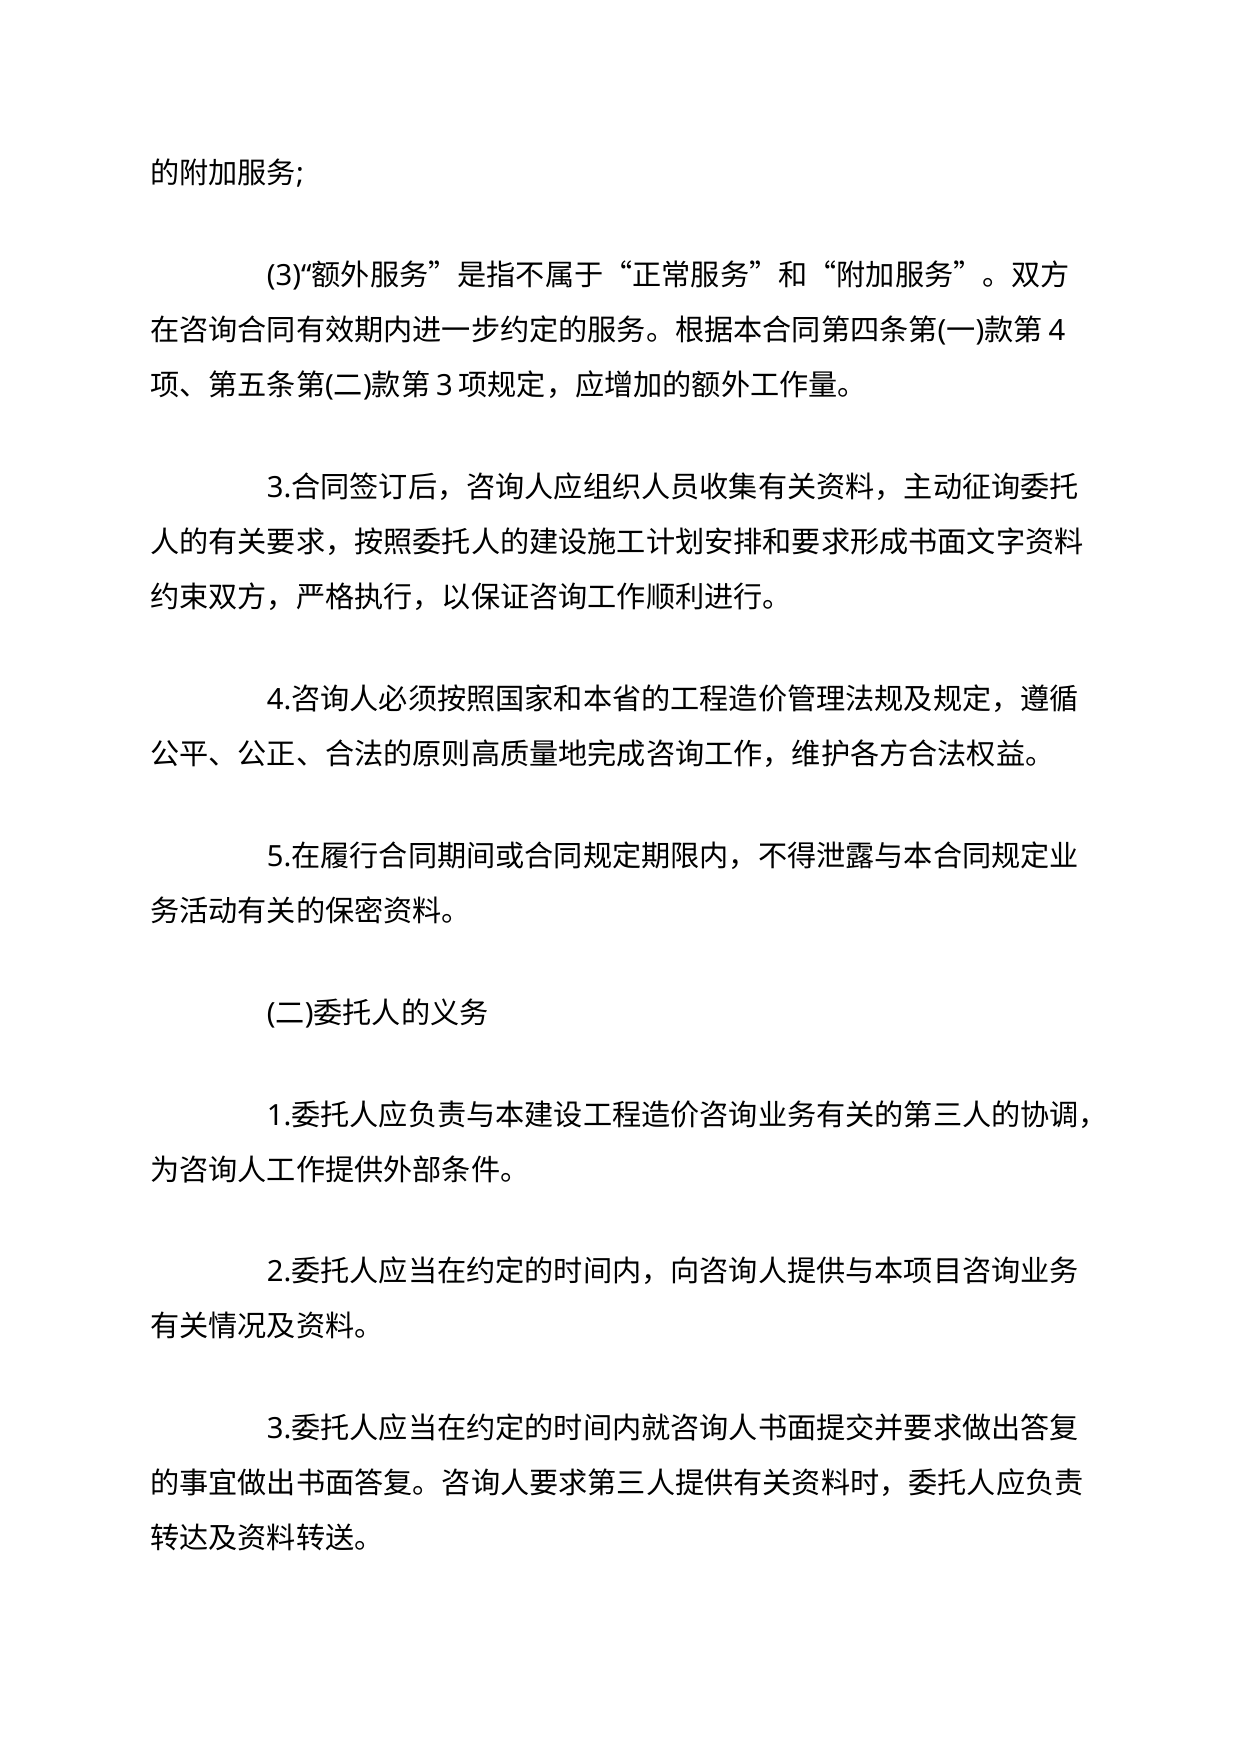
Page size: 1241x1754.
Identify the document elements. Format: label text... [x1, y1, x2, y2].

text 1.委托人应负责与本建设工程造价咨询业务有关的第三人的协调，为咨询人工作提供外部条件。 [150, 1091, 1090, 1188]
text 2.委托人应当在约定的时间内，向咨询人提供与本项目咨询业务有关情况及资料。 [150, 1248, 1090, 1345]
text (二)委托人的义务 [150, 989, 1090, 1032]
text 3.合同签订后，咨询人应组织人员收集有关资料，主动征询委托人的有关要求，按照委托人的建设施工计划安排和要求形成书面文字资料约束双方，严格执行，以保证咨询工作顺利进行。 [150, 464, 1090, 616]
text 3.委托人应当在约定的时间内就咨询人书面提交并要求做出答复的事宜做出书面答复。咨询人要求第三人提供有关资料时，委托人应负责转达及资料转送。 [150, 1405, 1090, 1557]
text (3)“额外服务”是指不属于“正常服务”和“附加服务”。双方在咨询合同有效期内进一步约定的服务。根据本合同第四条第(一)款第4项、第五条第(二)款第3项规定，应增加的额外工作量。 [150, 252, 1090, 404]
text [150, 150, 1090, 192]
text 4.咨询人必须按照国家和本省的工程造价管理法规及规定，遵循公平、公正、合法的原则高质量地完成咨询工作，维护各方合法权益。 [150, 676, 1090, 773]
text 5.在履行合同期间或合同规定期限内，不得泄露与本合同规定业务活动有关的保密资料。 [150, 832, 1090, 930]
